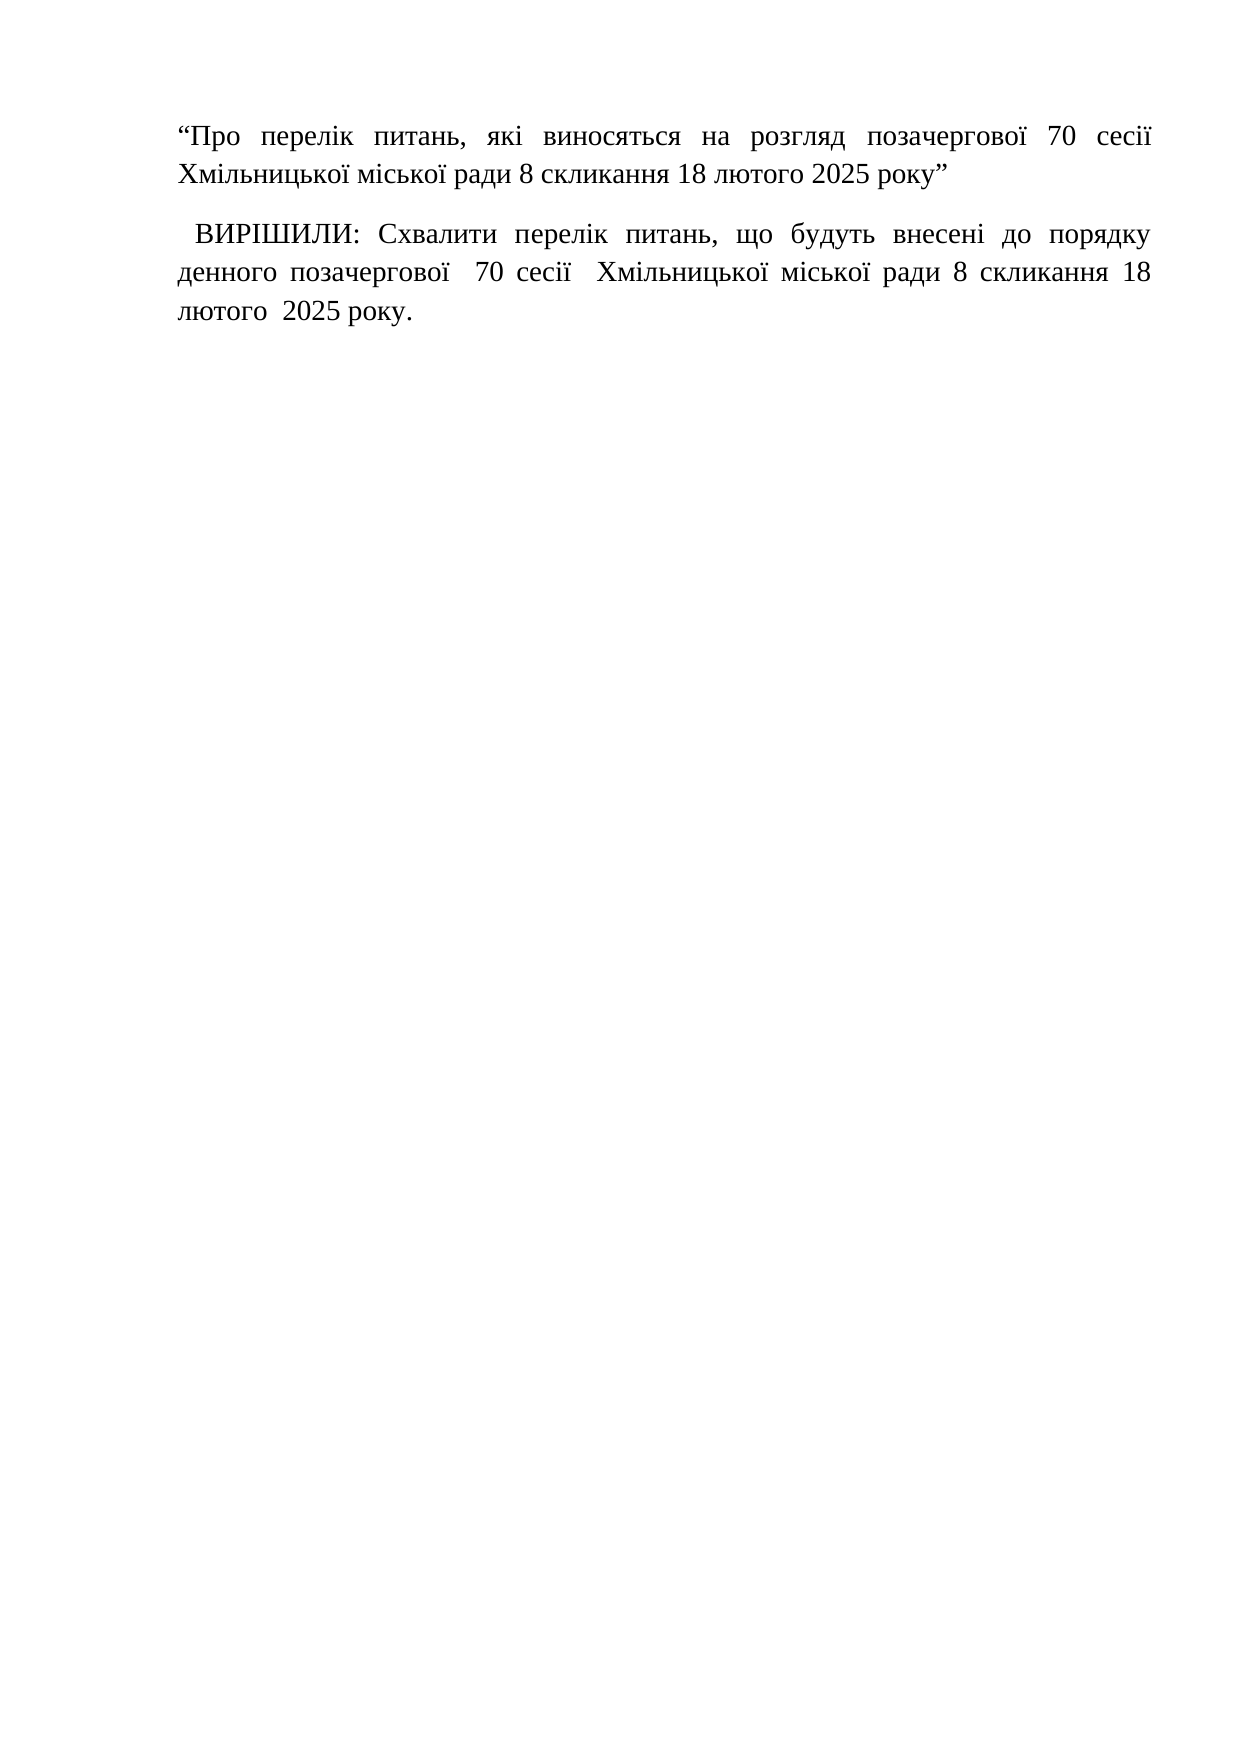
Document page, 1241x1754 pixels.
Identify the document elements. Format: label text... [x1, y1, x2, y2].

text ВИРІШИЛИ: Схвалити перелік питань, що будуть внесені до порядку денного позачергової 70 сесії Хмільницької міської ради 8 скликання 18 лютого 2025 року. [177, 216, 1152, 327]
text “Про перелік питань, які виносяться на розгляд позачергової 70 сесії Хмільницької міської ради 8 скликання 18 лютого 2025 року” [177, 118, 1152, 190]
